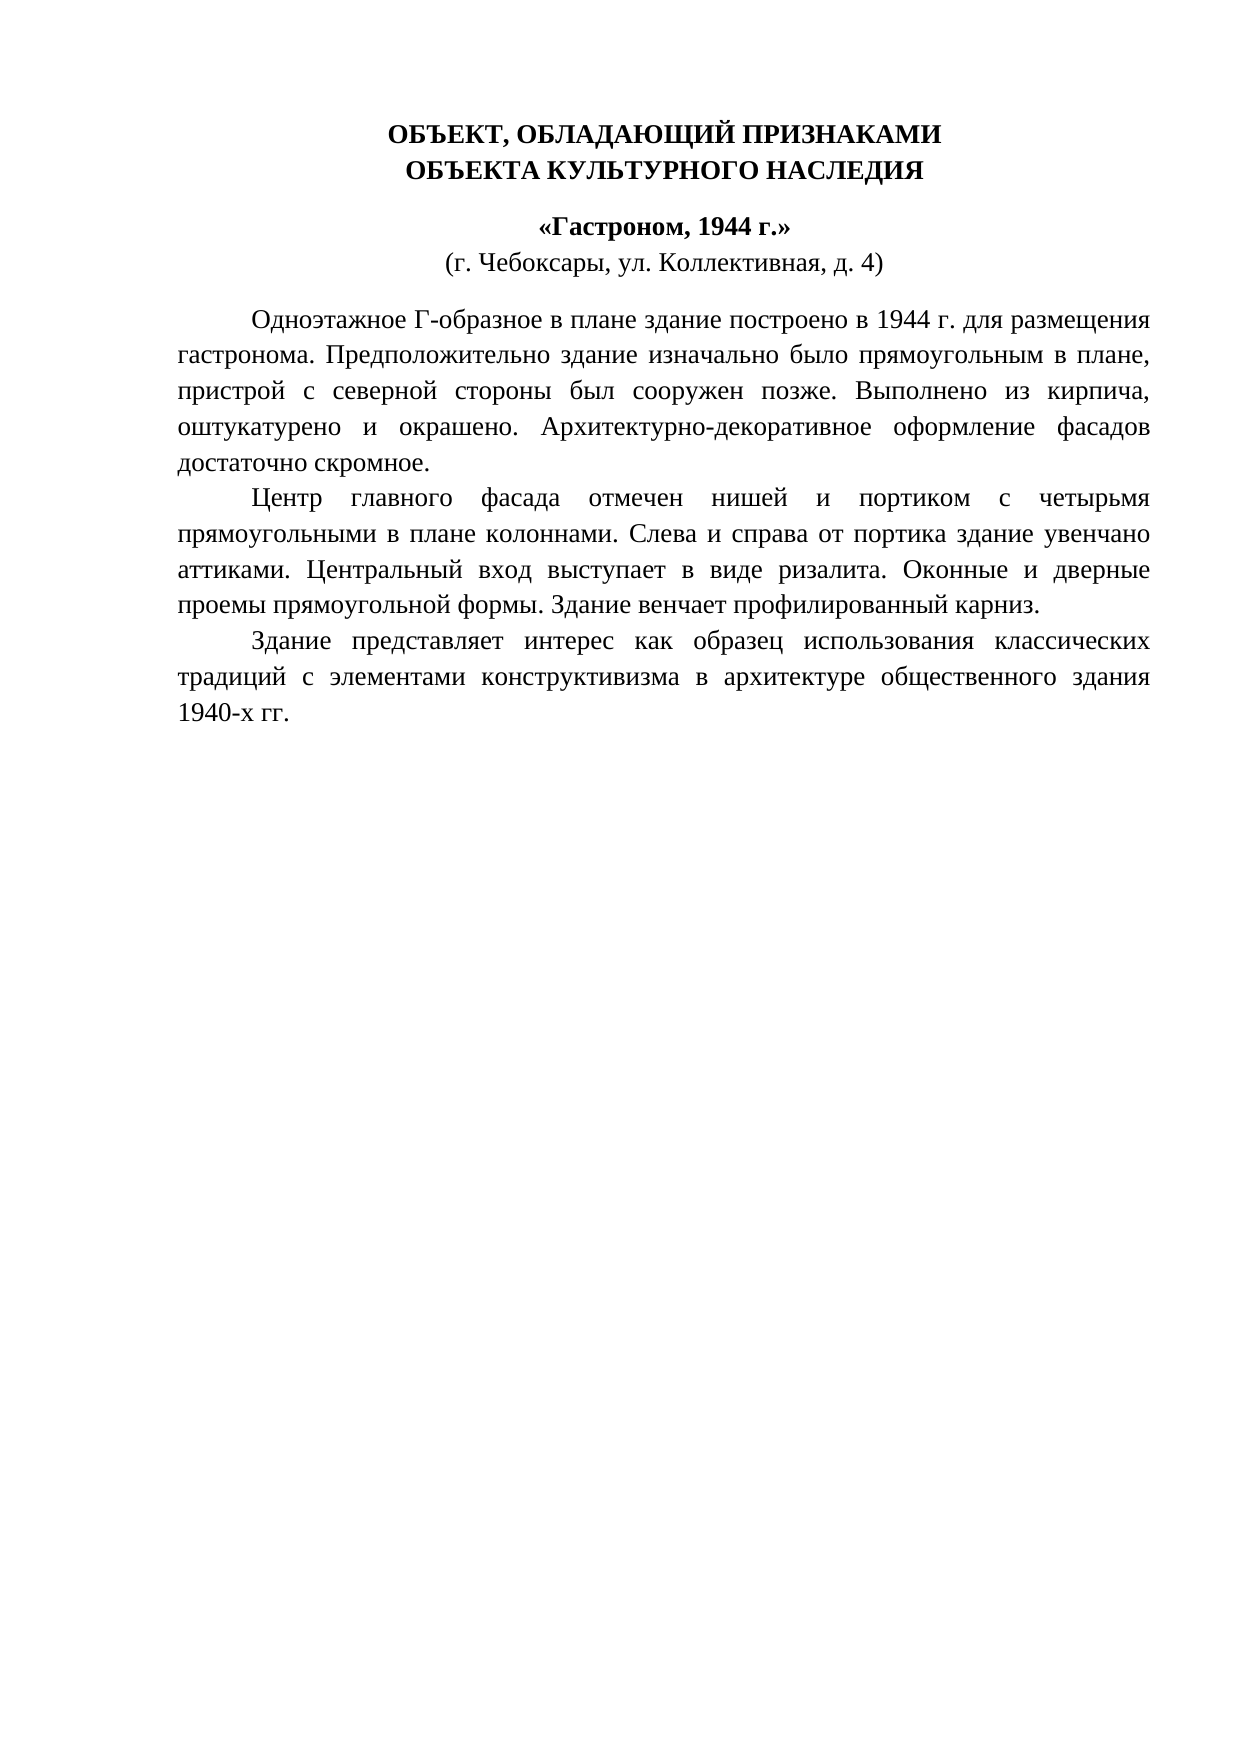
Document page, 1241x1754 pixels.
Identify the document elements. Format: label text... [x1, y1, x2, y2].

text Одноэтажное Г-образное в плане здание построено в 1944 г. для размещения гастронома. Предположительно здание изначально было прямоугольным в плане, пристрой с северной стороны был сооружен позже. Выполнено из кирпича, оштукатурено и окрашено. Архитектурно-декоративное оформление фасадов достаточно скромное. [177, 303, 1152, 477]
text «Гастроном, 1944 г.» [177, 210, 1152, 242]
text ОБЪЕКТ, ОБЛАДАЮЩИЙ ПРИЗНАКАМИ [177, 118, 1152, 149]
text ОБЪЕКТА КУЛЬТУРНОГО НАСЛЕДИЯ [177, 154, 1152, 185]
text (г. Чебоксары, ул. Коллективная, д. 4) [177, 246, 1152, 277]
text Центр главного фасада отмечен нишей и портиком с четырьмя прямоугольными в плане колоннами. Слева и справа от портика здание увенчано аттиками. Центральный вход выступает в виде ризалита. Оконные и дверные проемы прямоугольной формы. Здание венчает профилированный карниз. [177, 481, 1152, 620]
text Здание представляет интерес как образец использования классических традиций с элементами конструктивизма в архитектуре общественного здания 1940-х гг. [177, 624, 1152, 727]
